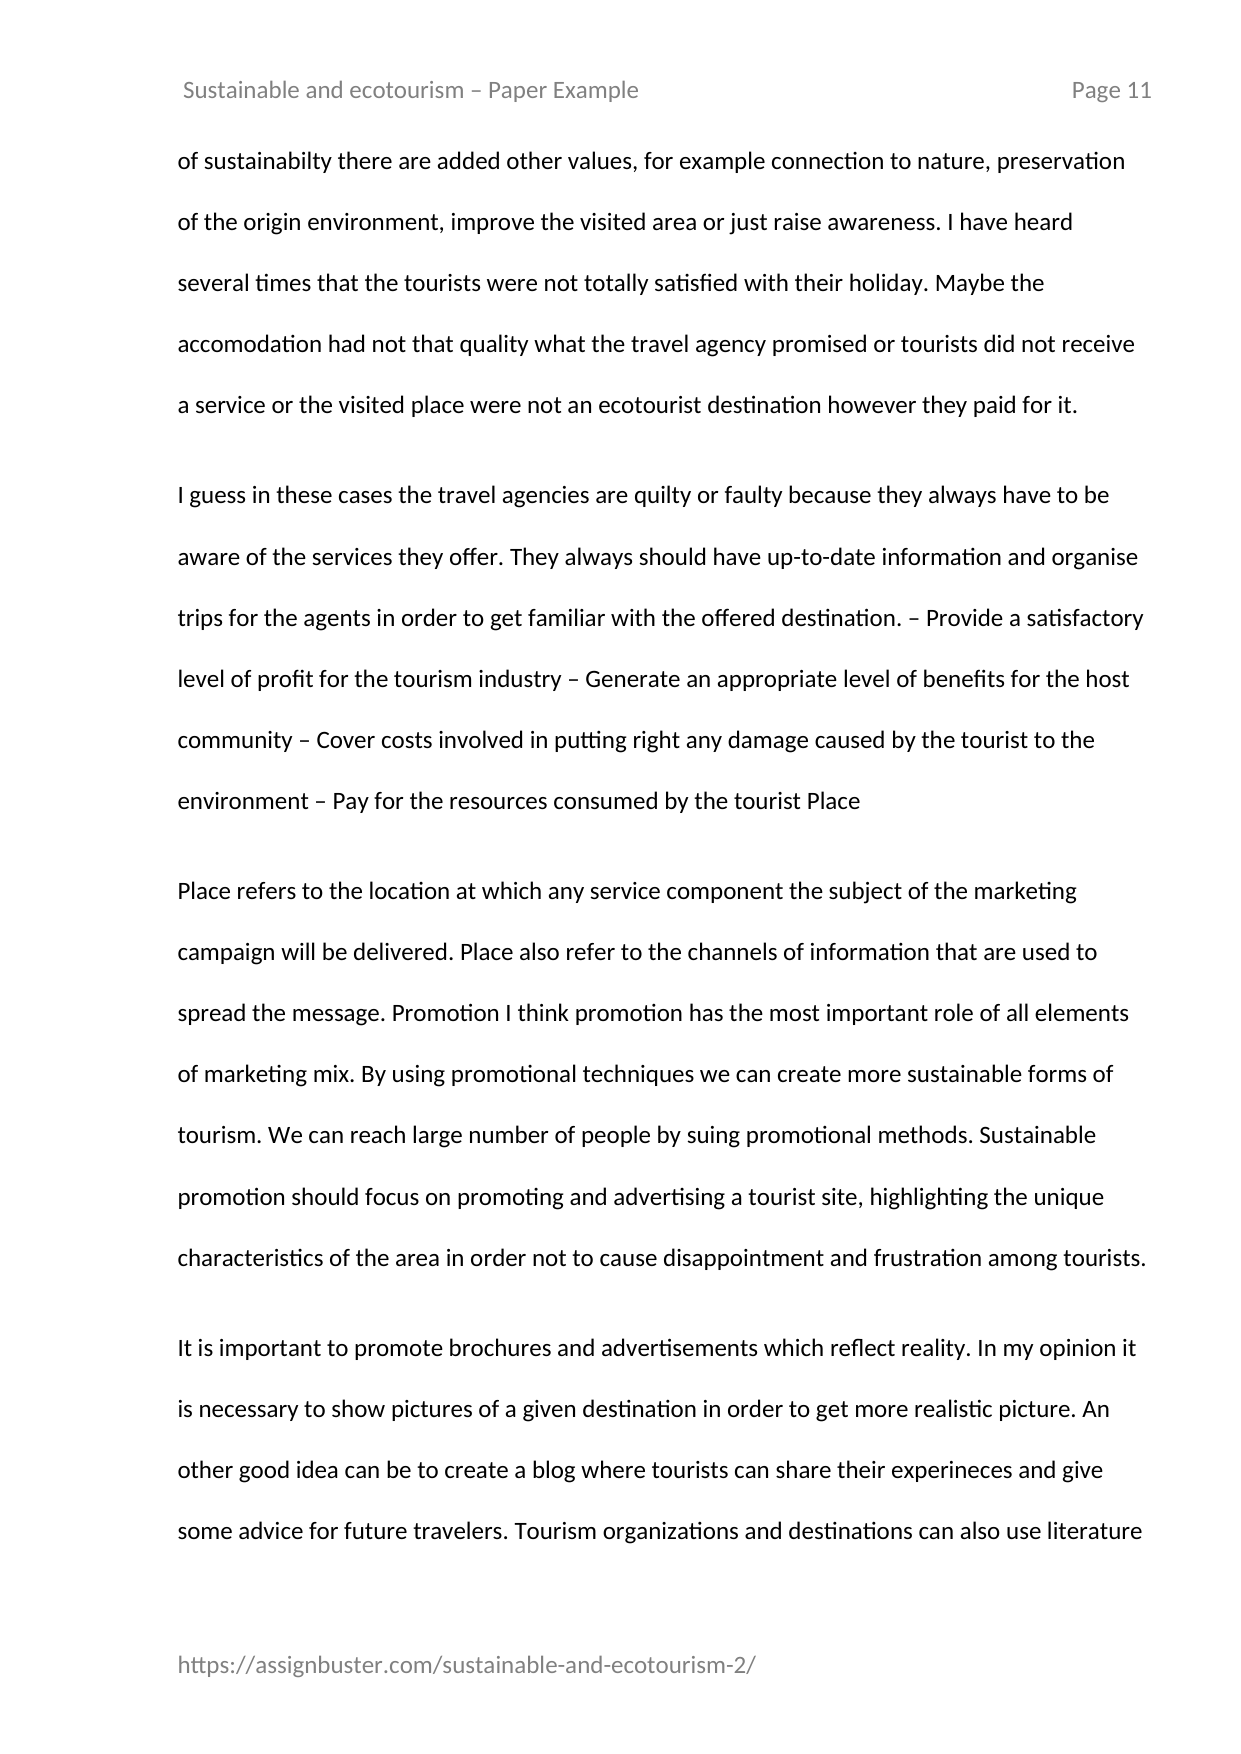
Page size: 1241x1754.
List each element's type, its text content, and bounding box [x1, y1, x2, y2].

text I guess in these cases the travel agencies are quilty or faulty because they always have to be aware of the services they offer. They always should have up-to-date information and organise trips for the agents in order to get familiar with the offered destination. – Provide a satisfactory level of profit for the tourism industry – Generate an appropriate level of benefits for the host community – Cover costs involved in putting right any damage caused by the tourist to the environment – Pay for the resources consumed by the tourist Place [177, 480, 1152, 815]
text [177, 1332, 1152, 1546]
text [177, 145, 1152, 420]
text Place refers to the location at which any service component the subject of the marketing campaign will be delivered. Place also refer to the channels of information that are used to spread the message. Promotion I think promotion has the most important role of all elements of marketing mix. By using promotional techniques we can create more sustainable forms of tourism. We can reach large number of people by suing promotional methods. Sustainable promotion should focus on promoting and advertising a tourist site, highlighting the unique characteristics of the area in order not to cause disappointment and frustration among tourists. [177, 875, 1152, 1272]
